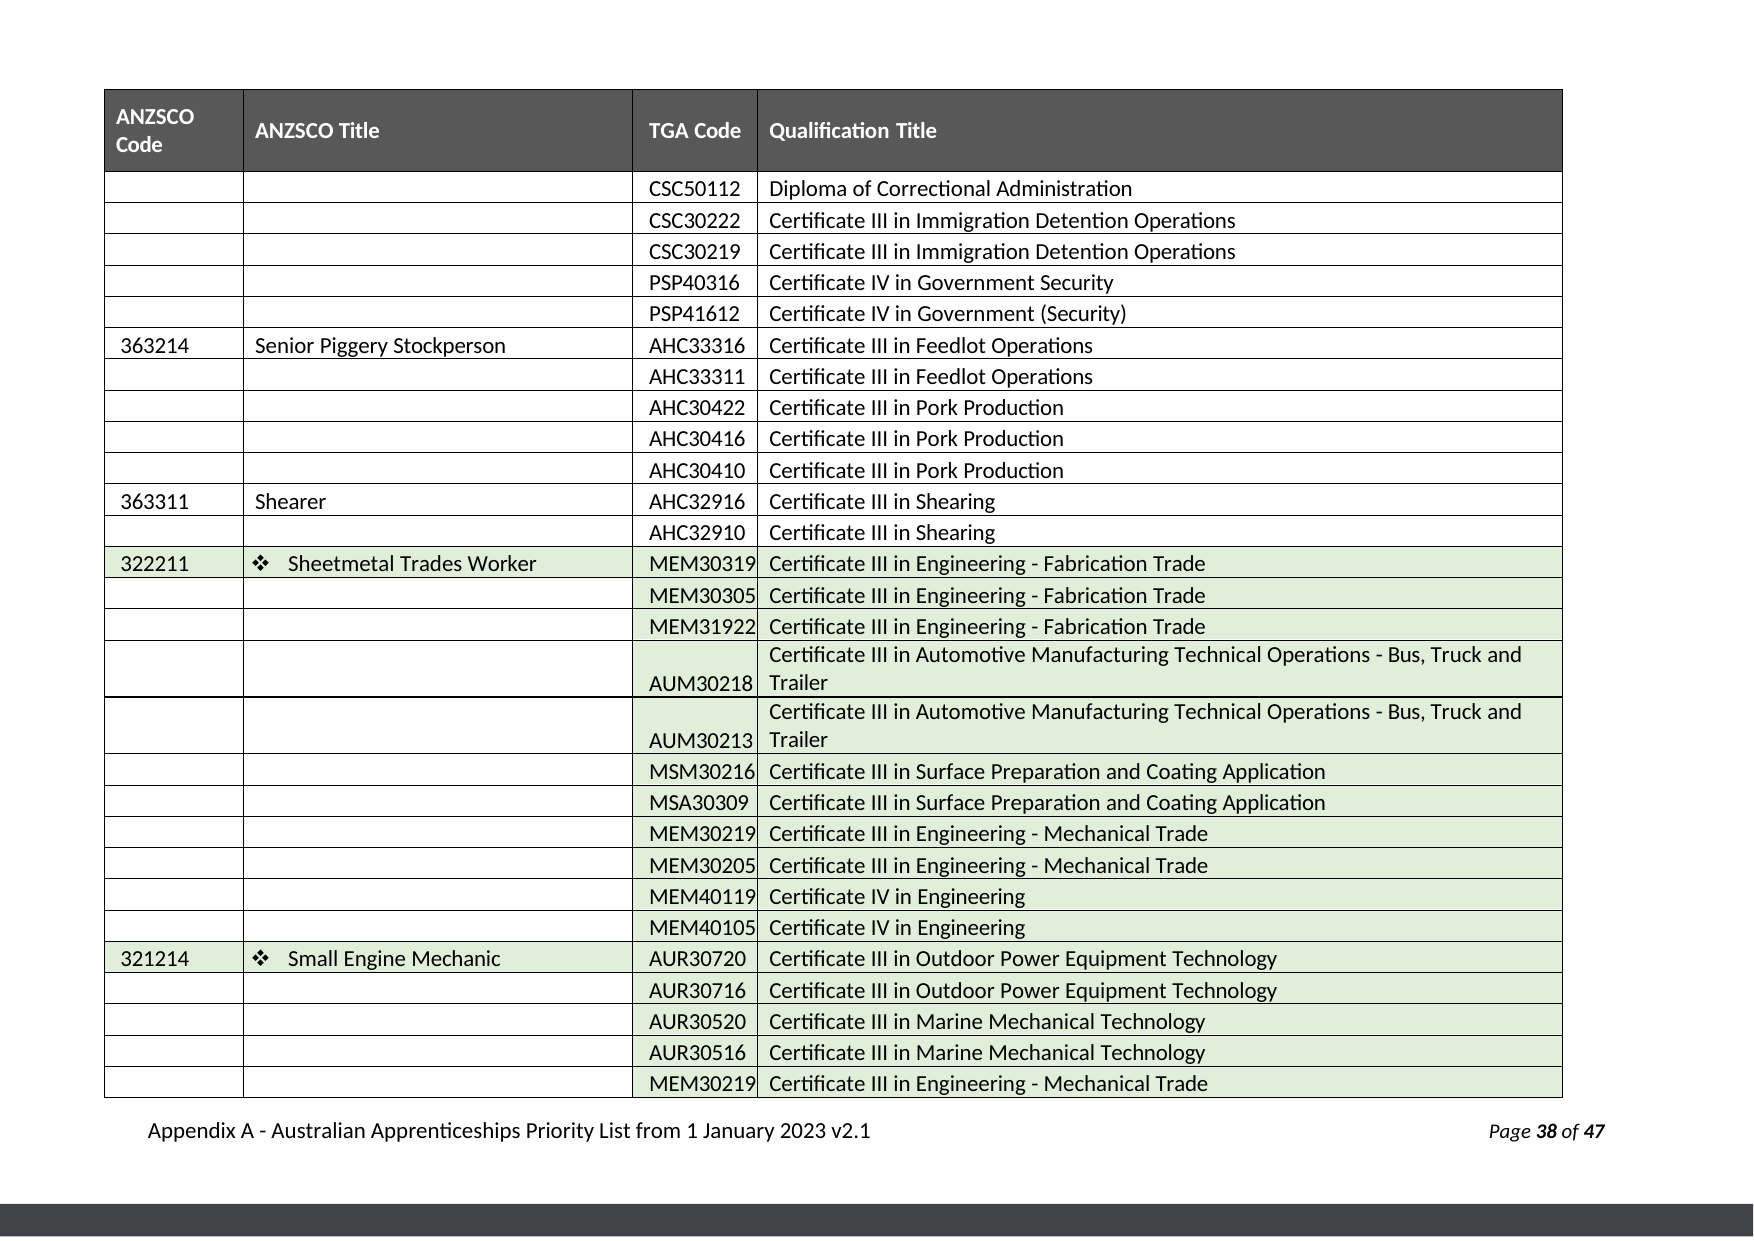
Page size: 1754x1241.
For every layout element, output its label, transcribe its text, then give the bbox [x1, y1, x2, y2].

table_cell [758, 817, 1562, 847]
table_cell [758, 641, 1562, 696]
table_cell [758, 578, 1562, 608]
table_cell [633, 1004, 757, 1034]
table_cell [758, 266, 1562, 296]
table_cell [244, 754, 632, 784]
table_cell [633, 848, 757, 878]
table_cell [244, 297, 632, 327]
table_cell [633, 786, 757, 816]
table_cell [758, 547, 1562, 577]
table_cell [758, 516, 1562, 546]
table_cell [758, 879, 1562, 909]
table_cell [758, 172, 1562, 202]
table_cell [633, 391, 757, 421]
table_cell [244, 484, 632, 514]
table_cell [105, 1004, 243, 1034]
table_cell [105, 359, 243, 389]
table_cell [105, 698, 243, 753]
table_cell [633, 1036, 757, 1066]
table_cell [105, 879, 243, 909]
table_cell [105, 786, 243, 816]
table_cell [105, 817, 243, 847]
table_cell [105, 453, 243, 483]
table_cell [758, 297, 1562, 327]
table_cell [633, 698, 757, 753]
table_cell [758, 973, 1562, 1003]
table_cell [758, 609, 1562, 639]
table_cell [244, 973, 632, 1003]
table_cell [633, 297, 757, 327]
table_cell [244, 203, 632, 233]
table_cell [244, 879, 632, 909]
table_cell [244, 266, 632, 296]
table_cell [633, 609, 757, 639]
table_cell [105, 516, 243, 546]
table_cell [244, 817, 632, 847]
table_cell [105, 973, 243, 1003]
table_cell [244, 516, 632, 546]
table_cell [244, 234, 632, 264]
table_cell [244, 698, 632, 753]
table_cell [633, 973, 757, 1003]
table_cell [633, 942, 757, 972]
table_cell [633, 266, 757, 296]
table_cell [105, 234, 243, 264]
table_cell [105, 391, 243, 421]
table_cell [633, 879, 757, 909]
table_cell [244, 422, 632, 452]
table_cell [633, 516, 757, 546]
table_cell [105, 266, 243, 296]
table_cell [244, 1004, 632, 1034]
table_header ANZSCO Code [105, 90, 243, 171]
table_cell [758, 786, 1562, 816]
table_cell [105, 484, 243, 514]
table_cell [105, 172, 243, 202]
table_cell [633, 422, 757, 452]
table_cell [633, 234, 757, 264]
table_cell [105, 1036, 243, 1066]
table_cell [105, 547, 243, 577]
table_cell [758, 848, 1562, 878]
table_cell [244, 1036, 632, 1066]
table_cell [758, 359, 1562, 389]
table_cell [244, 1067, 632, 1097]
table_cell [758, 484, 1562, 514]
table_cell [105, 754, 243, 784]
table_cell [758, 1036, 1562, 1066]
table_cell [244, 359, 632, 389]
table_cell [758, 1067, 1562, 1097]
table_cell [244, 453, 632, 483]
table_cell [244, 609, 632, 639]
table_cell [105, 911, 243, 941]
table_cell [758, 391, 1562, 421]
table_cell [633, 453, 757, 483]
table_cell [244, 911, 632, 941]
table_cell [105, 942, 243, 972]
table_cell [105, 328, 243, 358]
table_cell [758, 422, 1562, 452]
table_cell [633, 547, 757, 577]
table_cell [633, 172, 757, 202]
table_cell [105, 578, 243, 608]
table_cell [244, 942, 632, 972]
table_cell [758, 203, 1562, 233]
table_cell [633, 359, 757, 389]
table_header Qualification Title [758, 90, 1562, 171]
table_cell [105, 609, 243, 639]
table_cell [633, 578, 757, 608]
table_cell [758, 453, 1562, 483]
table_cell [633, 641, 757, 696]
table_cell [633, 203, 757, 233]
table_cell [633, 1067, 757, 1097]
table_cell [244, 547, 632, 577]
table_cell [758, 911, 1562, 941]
table_header TGA Code [633, 90, 757, 171]
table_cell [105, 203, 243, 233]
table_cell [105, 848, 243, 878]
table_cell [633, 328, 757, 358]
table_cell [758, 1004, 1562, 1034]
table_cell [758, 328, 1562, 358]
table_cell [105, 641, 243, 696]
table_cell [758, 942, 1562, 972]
table_header ANZSCO Title [244, 90, 632, 171]
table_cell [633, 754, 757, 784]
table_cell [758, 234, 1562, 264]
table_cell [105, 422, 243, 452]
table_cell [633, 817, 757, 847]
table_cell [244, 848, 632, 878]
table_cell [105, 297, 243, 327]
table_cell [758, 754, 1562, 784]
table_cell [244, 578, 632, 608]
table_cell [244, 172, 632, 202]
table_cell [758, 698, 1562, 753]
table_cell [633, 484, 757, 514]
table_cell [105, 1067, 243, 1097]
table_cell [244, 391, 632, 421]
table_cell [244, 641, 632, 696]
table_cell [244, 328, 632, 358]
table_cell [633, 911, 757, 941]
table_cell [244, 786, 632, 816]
